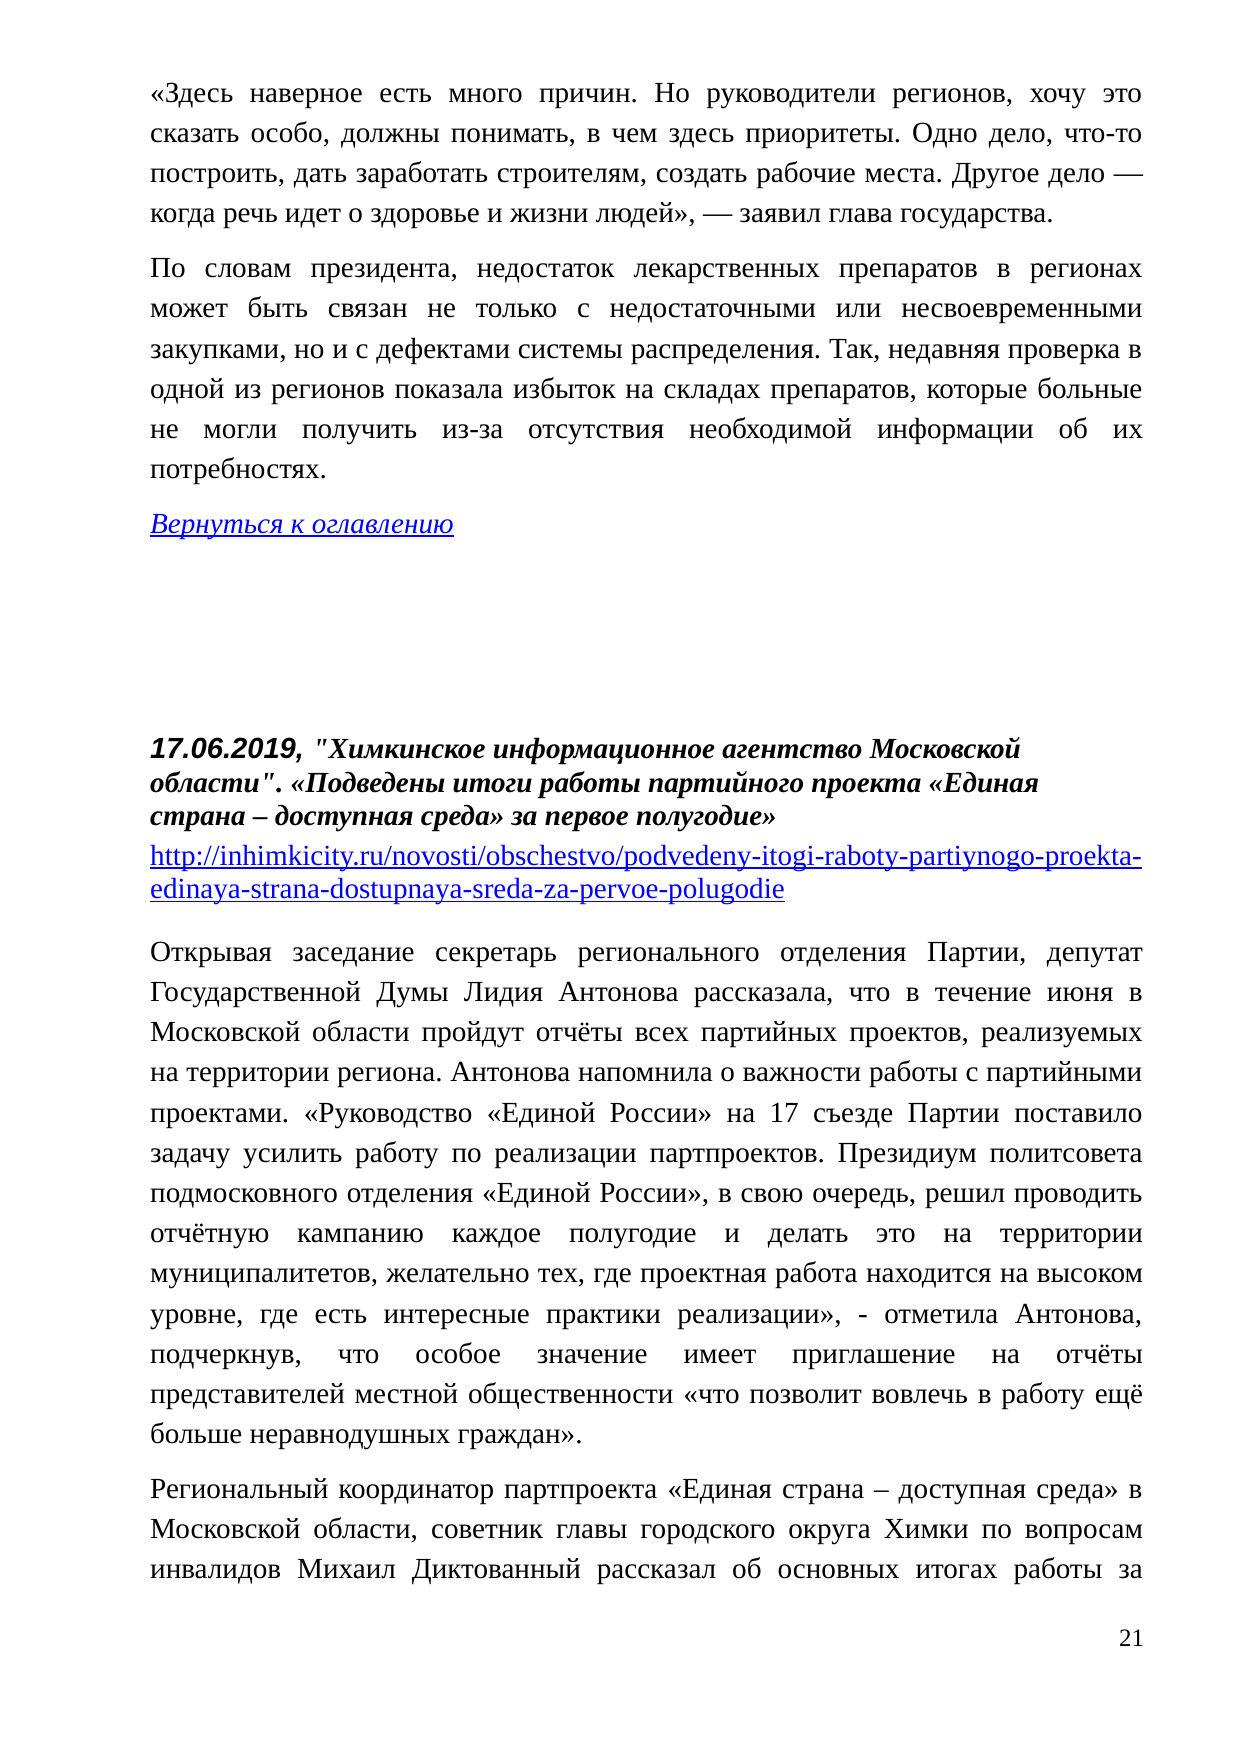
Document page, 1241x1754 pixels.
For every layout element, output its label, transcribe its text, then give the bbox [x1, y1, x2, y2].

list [150, 1471, 1144, 1585]
list Вернуться к оглавлению [150, 506, 1144, 540]
list Открывая заседание секретарь регионального отделения Партии, депутат Государственной Думы Лидия Антонова рассказала, что в течение июня в Московской области пройдут отчёты всех партийных проектов, реализуемых на территории региона. Антонова напомнила о важности работы с партийными проектами. «Руководство «Единой России» на 17 съезде Партии поставило задачу усилить работу по реализации партпроектов. Президиум политсовета подмосковного отделения «Единой России», в свою очередь, решил проводить отчётную кампанию каждое полугодие и делать это на территории муниципалитетов, желательно тех, где проектная работа находится на высоком уровне, где есть интересные практики реализации», - отметила Антонова, подчеркнув, что особое значение имеет приглашение на отчёты представителей местной общественности «что позволит вовлечь в работу ещё больше неравнодушных граждан». [150, 934, 1144, 1450]
list «Здесь наверное есть много причин. Но руководители регионов, хочу это сказать особо, должны понимать, в чем здесь приоритеты. Одно дело, что-то построить, дать заработать строителям, создать рабочие места. Другое дело — когда речь идет о здоровье и жизни людей», — заявил глава государства. [150, 75, 1144, 229]
list http://inhimkicity.ru/novosti/obschestvo/podvedeny-itogi-raboty-partiynogo-proekta-edinaya-strana-dostupnaya-sreda-za-pervoe-polugodie [150, 838, 1144, 905]
list По словам президента, недостаток лекарственных препаратов в регионах может быть связан не только с недостаточными или несвоевременными закупками, но и с дефектами системы распределения. Так, недавняя проверка в одной из регионов показала избыток на складах препаратов, которые больные не могли получить из-за отсутствия необходимой информации об их потребностях. [150, 250, 1144, 485]
subtitle 17.06.2019, "Химкинское информационное агентство Московской области". «Подведены итоги работы партийного проекта «Единая страна – доступная среда» за первое полугодие» [150, 731, 1144, 832]
